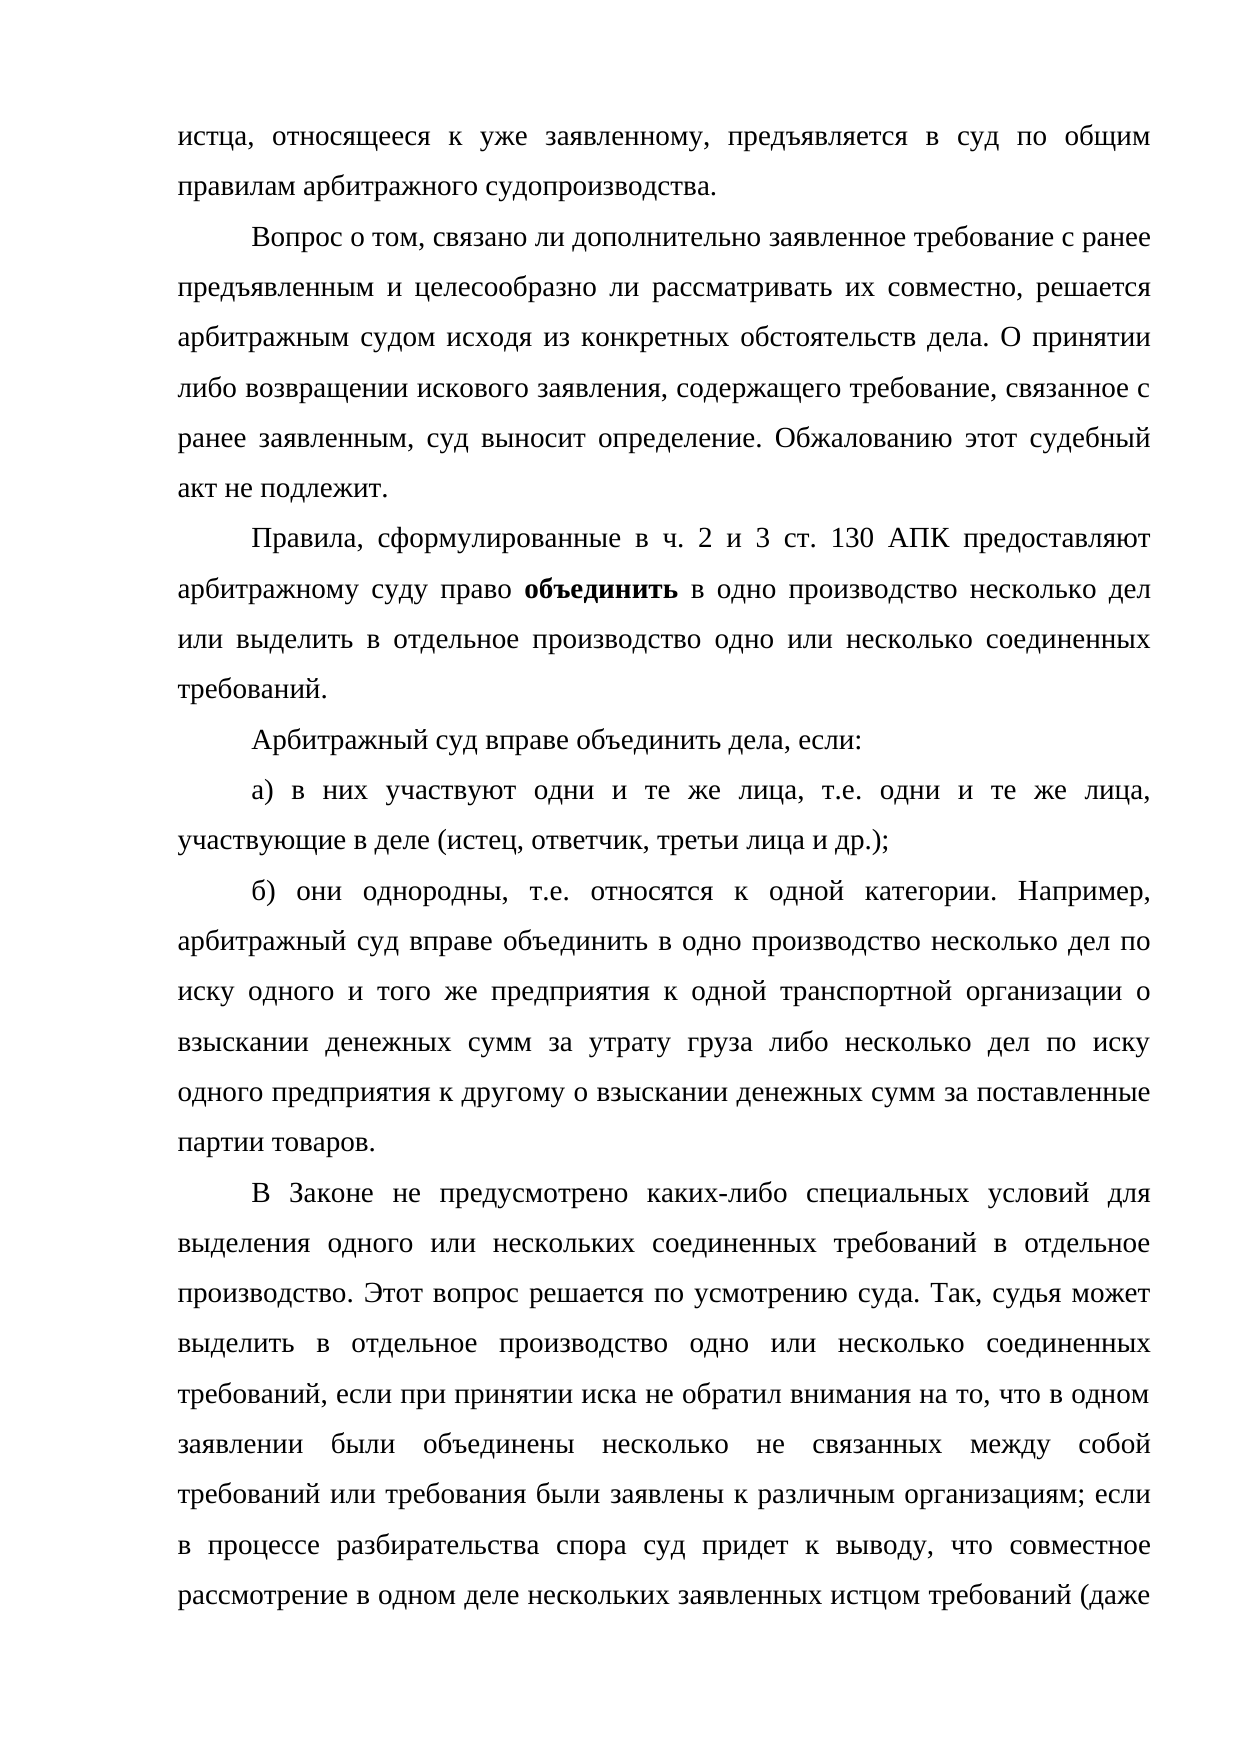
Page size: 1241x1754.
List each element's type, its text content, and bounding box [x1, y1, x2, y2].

text а) в них участвуют одни и те же лица, т.е. одни и те же лица, участвующие в деле (истец, ответчик, третьи лица и др.); [177, 772, 1152, 856]
text Арбитражный суд вправе объединить дела, если: [177, 722, 1152, 755]
text Вопрос о том, связано ли дополнительно заявленное требование с ранее предъявленным и целесообразно ли рассматривать их совместно, решается арбитражным судом исходя из конкретных обстоятельств дела. О принятии либо возвращении искового заявления, содержащего требование, связанное с ранее заявленным, суд выносит определение. Обжалованию этот судебный акт не подлежит. [177, 219, 1152, 504]
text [177, 1175, 1152, 1611]
text б) они однородны, т.е. относятся к одной категории. Например, арбитражный суд вправе объединить в одно производство несколько дел по иску одного и того же предприятия к одной транспортной организации о взыскании денежных сумм за утрату груза либо несколько дел по иску одного предприятия к другому о взыскании денежных сумм за поставленные партии товаров. [177, 873, 1152, 1158]
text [177, 118, 1152, 202]
text Правила, сформулированные в ч. 2 и 3 ст. 130 АПК предоставляют арбитражному суду право объединить в одно производство несколько дел или выделить в отдельное производство одно или несколько соединенных требований. [177, 521, 1152, 705]
